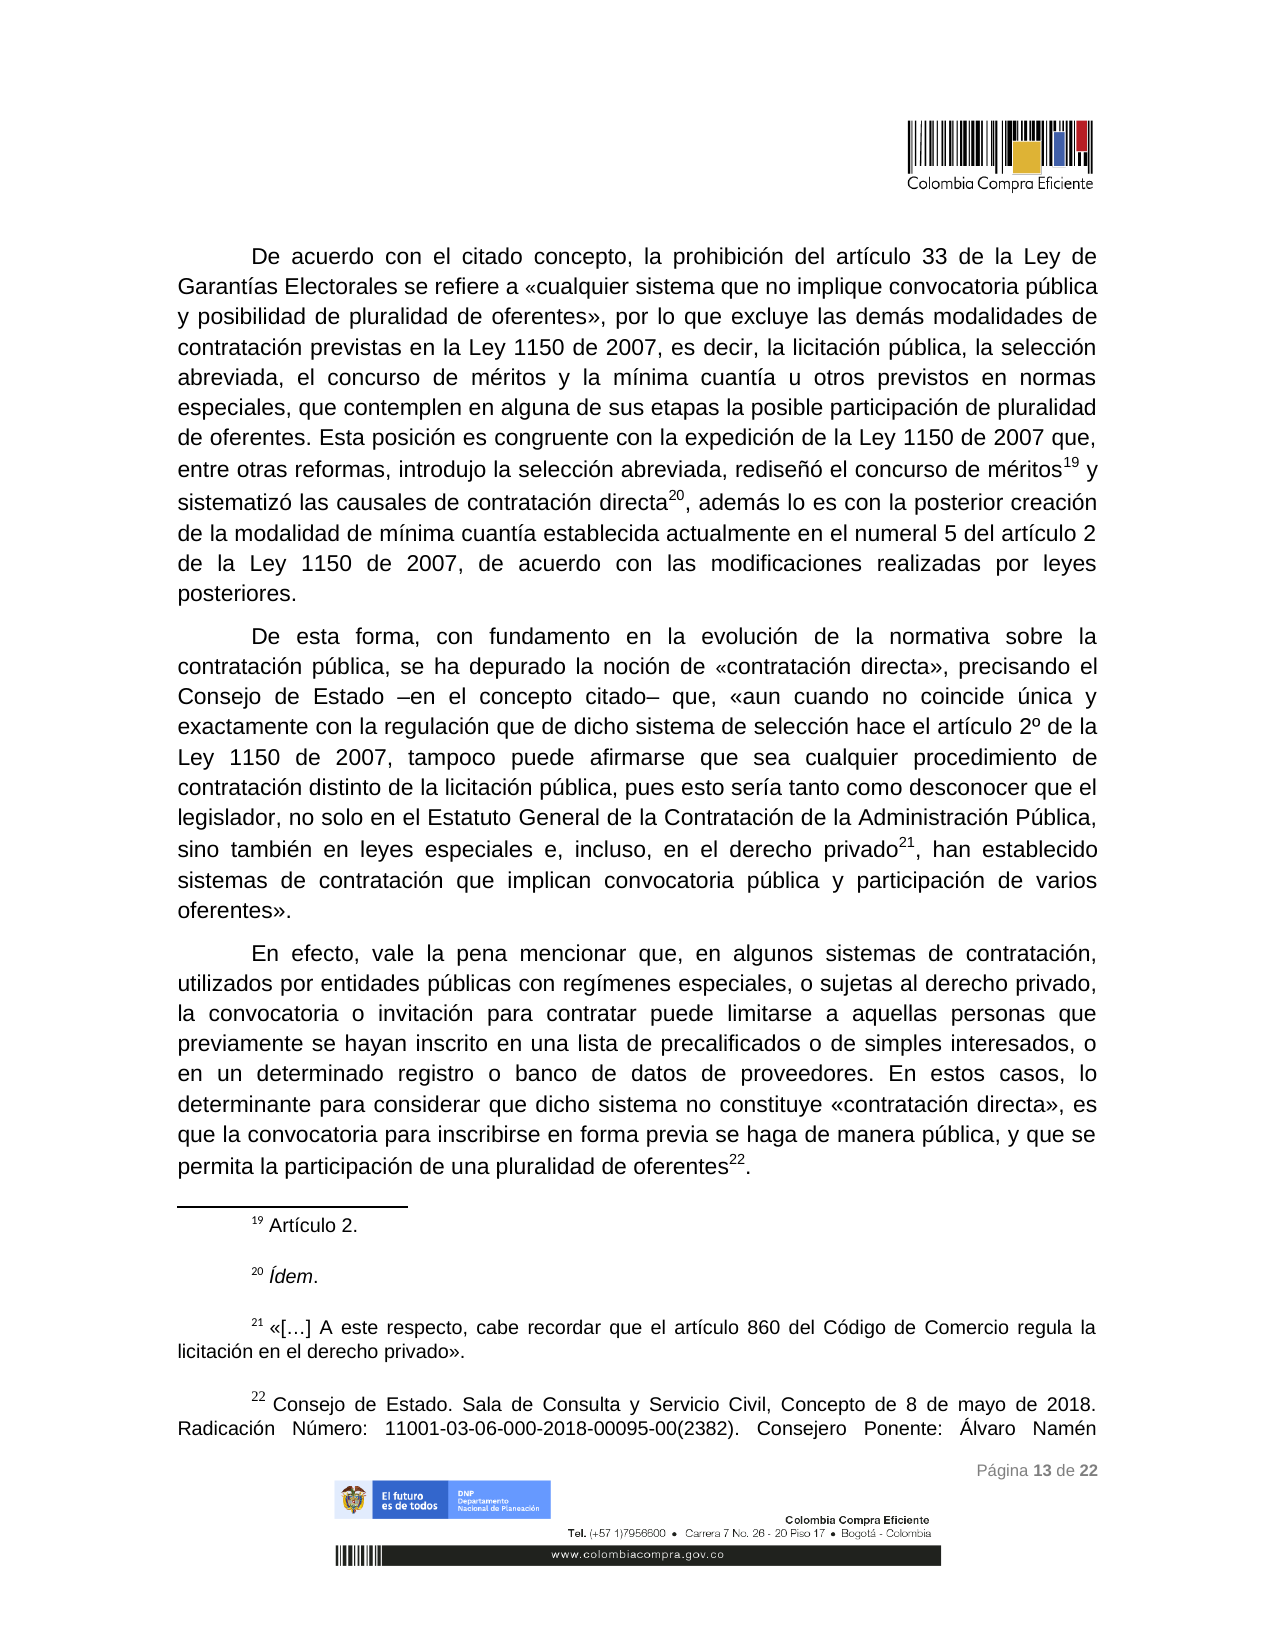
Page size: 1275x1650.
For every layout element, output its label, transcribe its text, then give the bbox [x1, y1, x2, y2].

text En efecto, vale la pena mencionar que, en algunos sistemas de contratación, utilizados por entidades públicas con regímenes especiales, o sujetas al derecho privado, la convocatoria o invitación para contratar puede limitarse a aquellas personas que previamente se hayan inscrito en una lista de precalificados o de simples interesados, o en un determinado registro o banco de datos de proveedores. En estos casos, lo determinante para considerar que dicho sistema no constituye «contratación directa», es que la convocatoria para inscribirse en forma previa se haga de manera pública, y que se permita la participación de una pluralidad de oferentes. [177, 939, 1098, 1180]
text De esta forma, con fundamento en la evolución de la normativa sobre la contratación pública, se ha depurado la noción de «contratación directa», precisando el Consejo de Estado –en el concepto citado– que, «aun cuando no coincide única y exactamente con la regulación que de dicho sistema de selección hace el artículo 2º de la Ley 1150 de 2007, tampoco puede afirmarse que sea cualquier procedimiento de contratación distinto de la licitación pública, pues esto sería tanto como desconocer que el legislador, no solo en el Estatuto General de la Contratación de la Administración Pública, sino también en leyes especiales e, incluso, en el derecho privado, han establecido sistemas de contratación que implican convocatoria pública y participación de varios oferentes». [177, 623, 1098, 923]
picture [334, 1480, 942, 1566]
picture [899, 114, 1099, 196]
text De acuerdo con el citado concepto, la prohibición del artículo 33 de la Ley de Garantías Electorales se refiere a «cualquier sistema que no implique convocatoria pública y posibilidad de pluralidad de oferentes», por lo que excluye las demás modalidades de contratación previstas en la Ley 1150 de 2007, es decir, la licitación pública, la selección abreviada, el concurso de méritos y la mínima cuantía u otros previstos en normas especiales, que contemplen en alguna de sus etapas la posible participación de pluralidad de oferentes. Esta posición es congruente con la expedición de la Ley 1150 de 2007 que, entre otras reformas, introdujo la selección abreviada, rediseñó el concurso de méritos y sistematizó las causales de contratación directa, además lo es con la posterior creación de la modalidad de mínima cuantía establecida actualmente en el numeral 5 del artículo 2 de la Ley 1150 de 2007, de acuerdo con las modificaciones realizadas por leyes posteriores. [177, 243, 1098, 606]
